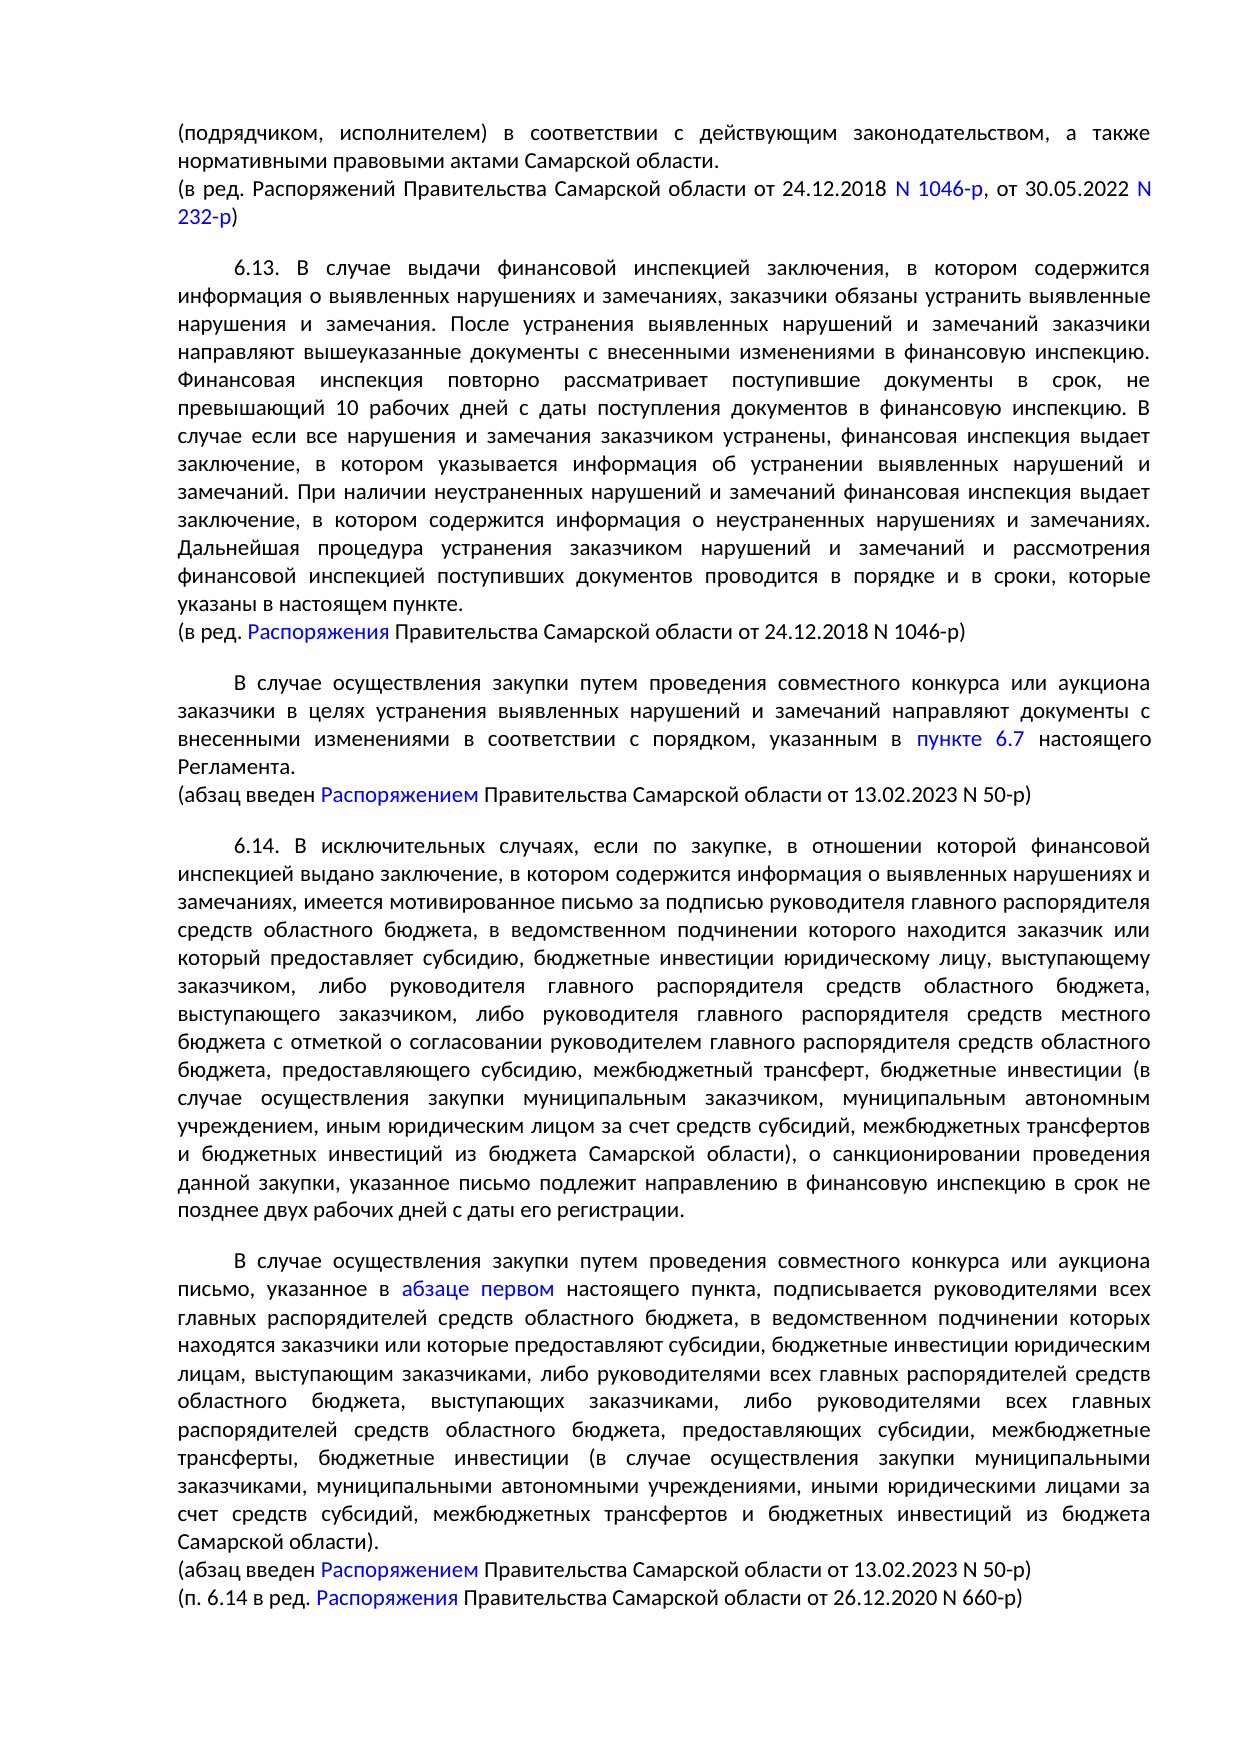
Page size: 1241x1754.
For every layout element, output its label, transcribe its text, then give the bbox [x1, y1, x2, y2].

text (абзац введен Распоряжением Правительства Самарской области от 13.02.2023 N 50-р) [177, 1555, 1152, 1583]
text В случае осуществления закупки путем проведения совместного конкурса или аукциона письмо, указанное в абзаце первом настоящего пункта, подписывается руководителями всех главных распорядителей средств областного бюджета, в ведомственном подчинении которых находятся заказчики или которые предоставляют субсидии, бюджетные инвестиции юридическим лицам, выступающим заказчиками, либо руководителями всех главных распорядителей средств областного бюджета, выступающих заказчиками, либо руководителями всех главных распорядителей средств областного бюджета, предоставляющих субсидии, межбюджетные трансферты, бюджетные инвестиции (в случае осуществления закупки муниципальными заказчиками, муниципальными автономными учреждениями, иными юридическими лицами за счет средств субсидий, межбюджетных трансфертов и бюджетных инвестиций из бюджета Самарской области). [177, 1247, 1152, 1555]
text (в ред. Распоряжений Правительства Самарской области от 24.12.2018 N 1046-р, от 30.05.2022 N 232-р) [177, 174, 1152, 230]
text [177, 118, 1152, 174]
text (в ред. Распоряжения Правительства Самарской области от 24.12.2018 N 1046-р) [177, 617, 1152, 645]
text 6.14. В исключительных случаях, если по закупке, в отношении которой финансовой инспекцией выдано заключение, в котором содержится информация о выявленных нарушениях и замечаниях, имеется мотивированное письмо за подписью руководителя главного распорядителя средств областного бюджета, в ведомственном подчинении которого находится заказчик или который предоставляет субсидию, бюджетные инвестиции юридическому лицу, выступающему заказчиком, либо руководителя главного распорядителя средств областного бюджета, выступающего заказчиком, либо руководителя главного распорядителя средств местного бюджета с отметкой о согласовании руководителем главного распорядителя средств областного бюджета, предоставляющего субсидию, межбюджетный трансферт, бюджетные инвестиции (в случае осуществления закупки муниципальным заказчиком, муниципальным автономным учреждением, иным юридическим лицом за счет средств субсидий, межбюджетных трансфертов и бюджетных инвестиций из бюджета Самарской области), о санкционировании проведения данной закупки, указанное письмо подлежит направлению в финансовую инспекцию в срок не позднее двух рабочих дней с даты его регистрации. [177, 831, 1152, 1224]
text В случае осуществления закупки путем проведения совместного конкурса или аукциона заказчики в целях устранения выявленных нарушений и замечаний направляют документы с внесенными изменениями в соответствии с порядком, указанным в пункте 6.7 настоящего Регламента. [177, 668, 1152, 780]
text (абзац введен Распоряжением Правительства Самарской области от 13.02.2023 N 50-р) [177, 780, 1152, 808]
text (п. 6.14 в ред. Распоряжения Правительства Самарской области от 26.12.2020 N 660-р) [177, 1583, 1152, 1611]
text 6.13. В случае выдачи финансовой инспекцией заключения, в котором содержится информация о выявленных нарушениях и замечаниях, заказчики обязаны устранить выявленные нарушения и замечания. После устранения выявленных нарушений и замечаний заказчики направляют вышеуказанные документы с внесенными изменениями в финансовую инспекцию. Финансовая инспекция повторно рассматривает поступившие документы в срок, не превышающий 10 рабочих дней с даты поступления документов в финансовую инспекцию. В случае если все нарушения и замечания заказчиком устранены, финансовая инспекция выдает заключение, в котором указывается информация об устранении выявленных нарушений и замечаний. При наличии неустраненных нарушений и замечаний финансовая инспекция выдает заключение, в котором содержится информация о неустраненных нарушениях и замечаниях. Дальнейшая процедура устранения заказчиком нарушений и замечаний и рассмотрения финансовой инспекцией поступивших документов проводится в порядке и в сроки, которые указаны в настоящем пункте. [177, 253, 1152, 617]
